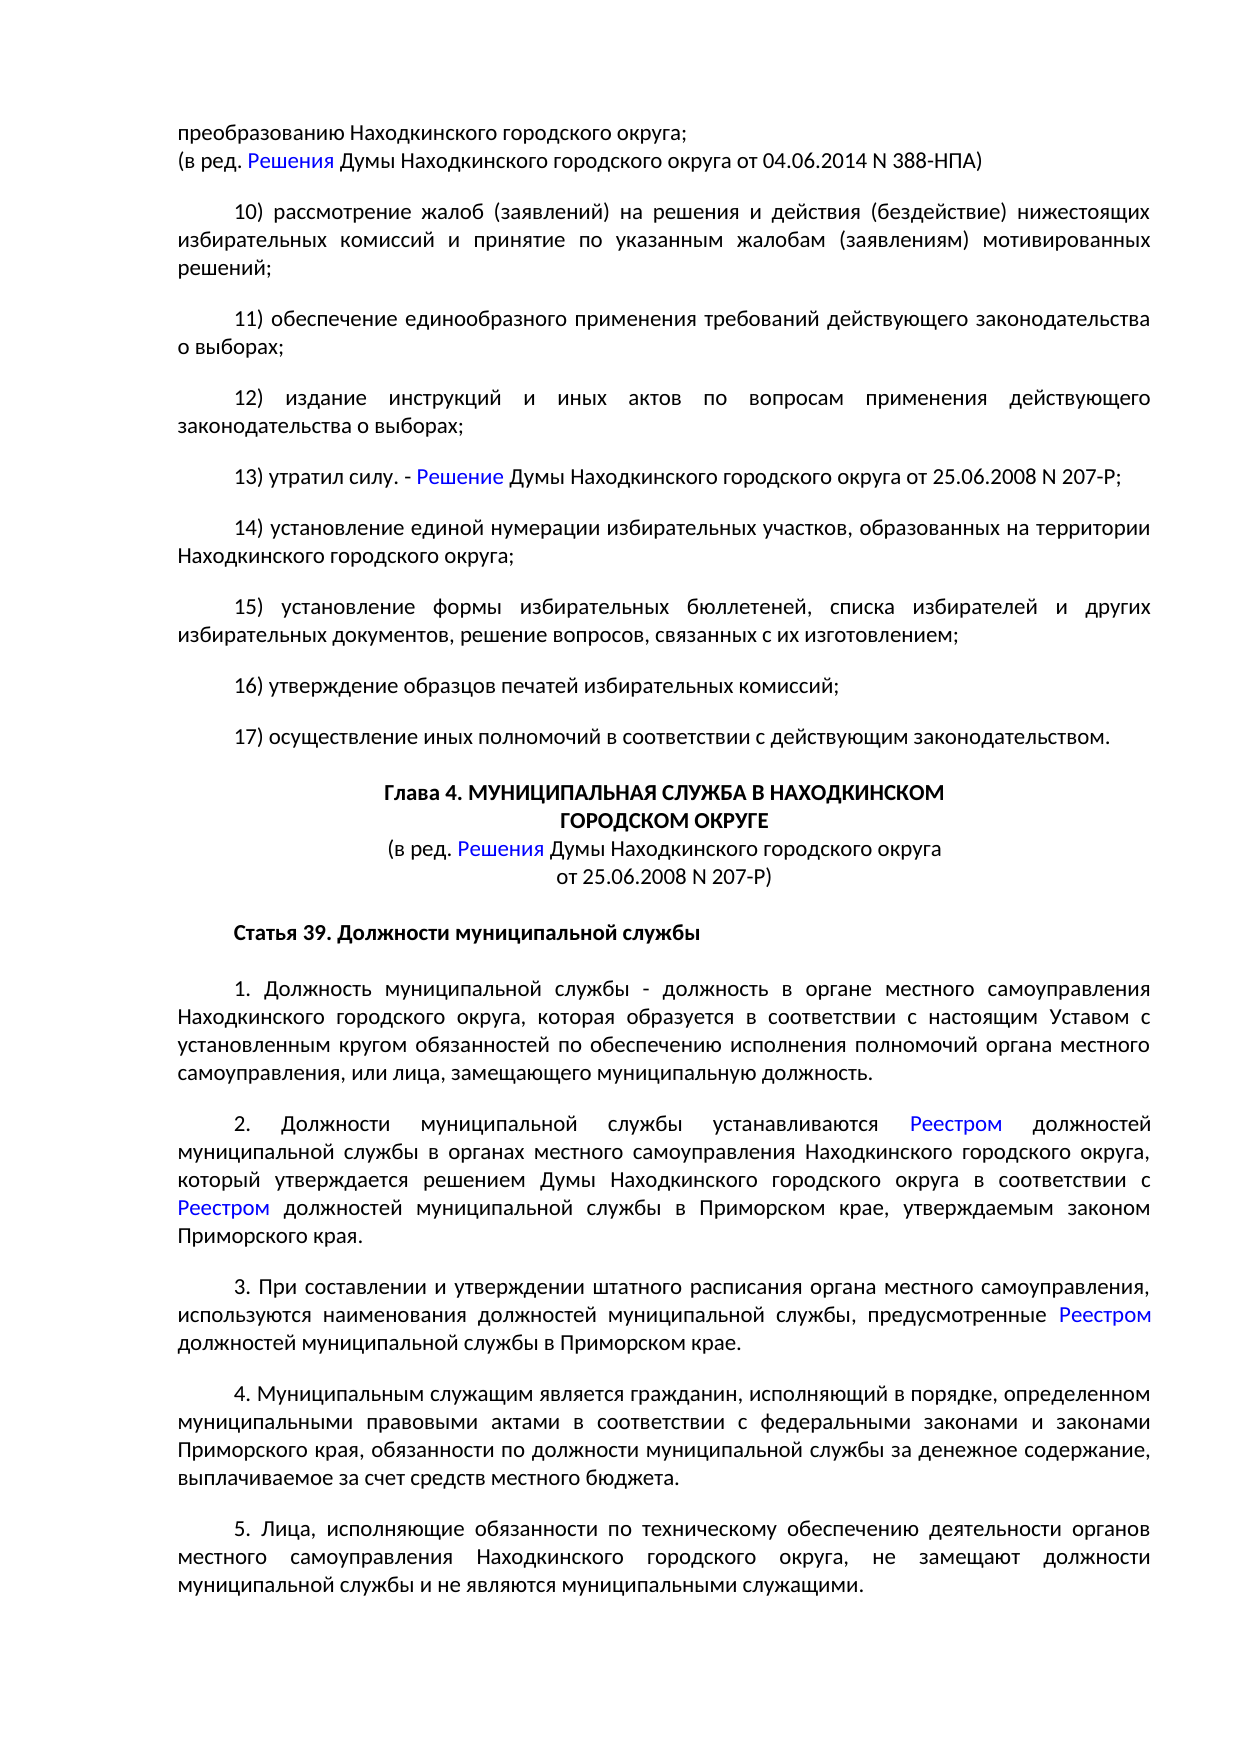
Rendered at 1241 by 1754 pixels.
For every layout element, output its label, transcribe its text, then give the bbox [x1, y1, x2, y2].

text 11) обеспечение единообразного применения требований действующего законодательства о выборах; [177, 304, 1152, 360]
text 3. При составлении и утверждении штатного расписания органа местного самоуправления, используются наименования должностей муниципальной службы, предусмотренные Реестром должностей муниципальной службы в Приморском крае. [177, 1272, 1152, 1356]
text 17) осуществление иных полномочий в соответствии с действующим законодательством. [177, 722, 1152, 750]
text 5. Лица, исполняющие обязанности по техническому обеспечению деятельности органов местного самоуправления Находкинского городского округа, не замещают должности муниципальной службы и не являются муниципальными служащими. [177, 1514, 1152, 1598]
text 2. Должности муниципальной службы устанавливаются Реестром должностей муниципальной службы в органах местного самоуправления Находкинского городского округа, который утверждается решением Думы Находкинского городского округа в соответствии с Реестром должностей муниципальной службы в Приморском крае, утверждаемым законом Приморского края. [177, 1109, 1152, 1249]
text от 25.06.2008 N 207-Р) [177, 862, 1152, 890]
text 4. Муниципальным служащим является гражданин, исполняющий в порядке, определенном муниципальными правовыми актами в соответствии с федеральными законами и законами Приморского края, обязанности по должности муниципальной службы за денежное содержание, выплачиваемое за счет средств местного бюджета. [177, 1379, 1152, 1491]
text (в ред. Решения Думы Находкинского городского округа от 04.06.2014 N 388-НПА) [177, 146, 1152, 174]
text 12) издание инструкций и иных актов по вопросам применения действующего законодательства о выборах; [177, 383, 1152, 439]
title Статья 39. Должности муниципальной службы [177, 918, 1152, 946]
title Глава 4. МУНИЦИПАЛЬНАЯ СЛУЖБА В НАХОДКИНСКОМ [177, 778, 1152, 806]
text 16) утверждение образцов печатей избирательных комиссий; [177, 671, 1152, 699]
text 15) установление формы избирательных бюллетеней, списка избирателей и других избирательных документов, решение вопросов, связанных с их изготовлением; [177, 592, 1152, 648]
text 10) рассмотрение жалоб (заявлений) на решения и действия (бездействие) нижестоящих избирательных комиссий и принятие по указанным жалобам (заявлениям) мотивированных решений; [177, 197, 1152, 281]
text (в ред. Решения Думы Находкинского городского округа [177, 834, 1152, 862]
text 13) утратил силу. - Решение Думы Находкинского городского округа от 25.06.2008 N 207-Р; [177, 462, 1152, 490]
title ГОРОДСКОМ ОКРУГЕ [177, 806, 1152, 834]
text 14) установление единой нумерации избирательных участков, образованных на территории Находкинского городского округа; [177, 513, 1152, 569]
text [177, 118, 1152, 146]
text 1. Должность муниципальной службы - должность в органе местного самоуправления Находкинского городского округа, которая образуется в соответствии с настоящим Уставом с установленным кругом обязанностей по обеспечению исполнения полномочий органа местного самоуправления, или лица, замещающего муниципальную должность. [177, 974, 1152, 1086]
